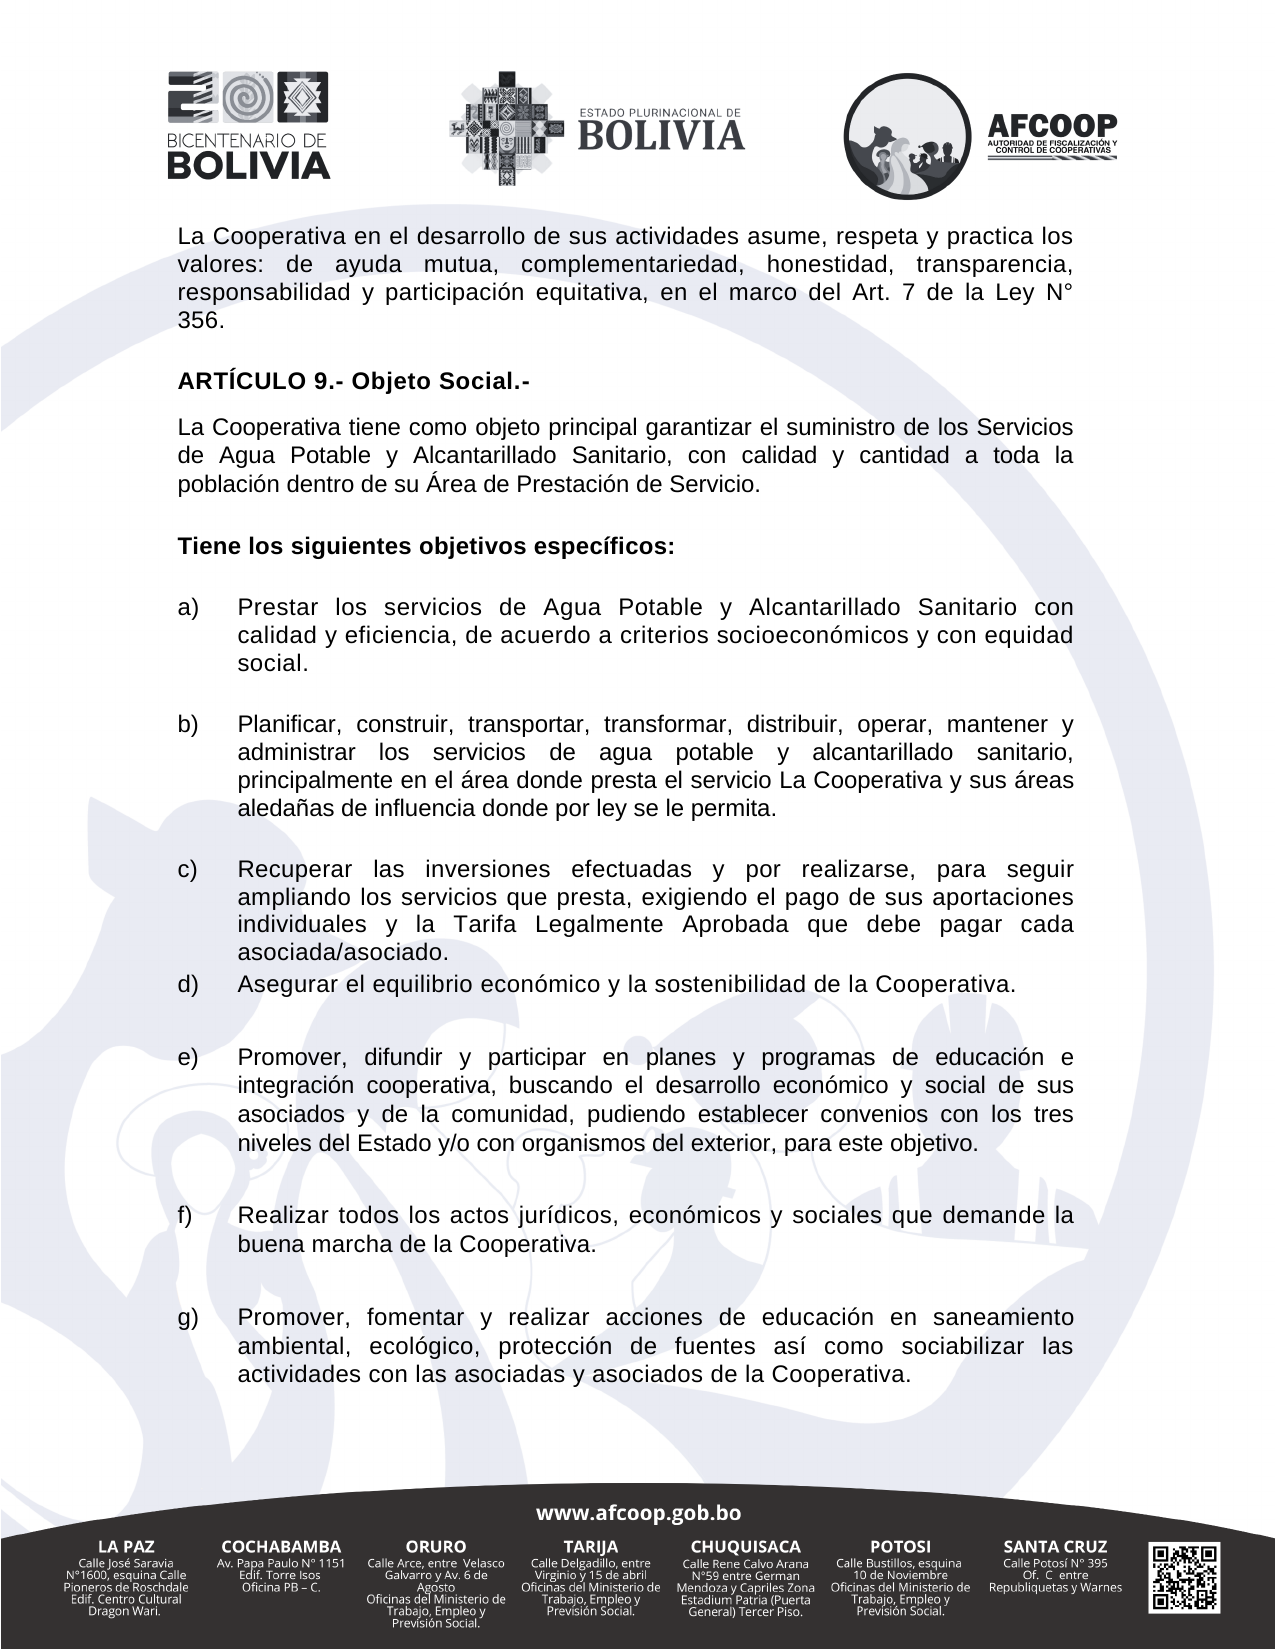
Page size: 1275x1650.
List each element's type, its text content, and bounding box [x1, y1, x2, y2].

list Realizar todos los actos jurídicos, económicos y sociales que demande la buena marcha de la Cooperativa. [177, 1201, 1075, 1258]
text ARTÍCULO 9.- Objeto Social.- [177, 365, 1098, 396]
text La Cooperativa tiene como objeto principal garantizar el suministro de los Servicios de Agua Potable y Alcantarillado Sanitario, con calidad y cantidad a toda la población dentro de su Área de Prestación de Servicio. [177, 412, 1075, 498]
picture [1, 0, 1275, 1649]
list Planificar, construir, transportar, transformar, distribuir, operar, mantener y administrar los servicios de agua potable y alcantarillado sanitario, principalmente en el área donde presta el servicio La Cooperativa y sus áreas aledañas de influencia donde por ley se le permita. [177, 710, 1075, 822]
text La Cooperativa en el desarrollo de sus actividades asume, respeta y practica los valores: de ayuda mutua, complementariedad, honestidad, transparencia, responsabilidad y participación equitativa, en el marco del Art. 7 de la Ley N° 356. [177, 222, 1075, 334]
list Prestar los servicios de Agua Potable y Alcantarillado Sanitario con calidad y eficiencia, de acuerdo a criterios socioeconómicos y con equidad social. [177, 593, 1075, 677]
list Asegurar el equilibrio económico y la sostenibilidad de la Cooperativa. [177, 969, 1075, 998]
list Promover, difundir y participar en planes y programas de educación e integración cooperativa, buscando el desarrollo económico y social de sus asociados y de la comunidad, pudiendo establecer convenios con los tres niveles del Estado y/o con organismos del exterior, para este objetivo. [177, 1042, 1075, 1157]
list Recuperar las inversiones efectuadas y por realizarse, para seguir ampliando los servicios que presta, exigiendo el pago de sus aportaciones individuales y la Tarifa Legalmente Aprobada que debe pagar cada asociada/asociado. [177, 855, 1075, 966]
list Promover, fomentar y realizar acciones de educación en saneamiento ambiental, ecológico, protección de fuentes así como sociabilizar las actividades con las asociadas y asociados de la Cooperativa. [177, 1302, 1075, 1389]
text Tiene los siguientes objetivos específicos: [177, 532, 1098, 560]
